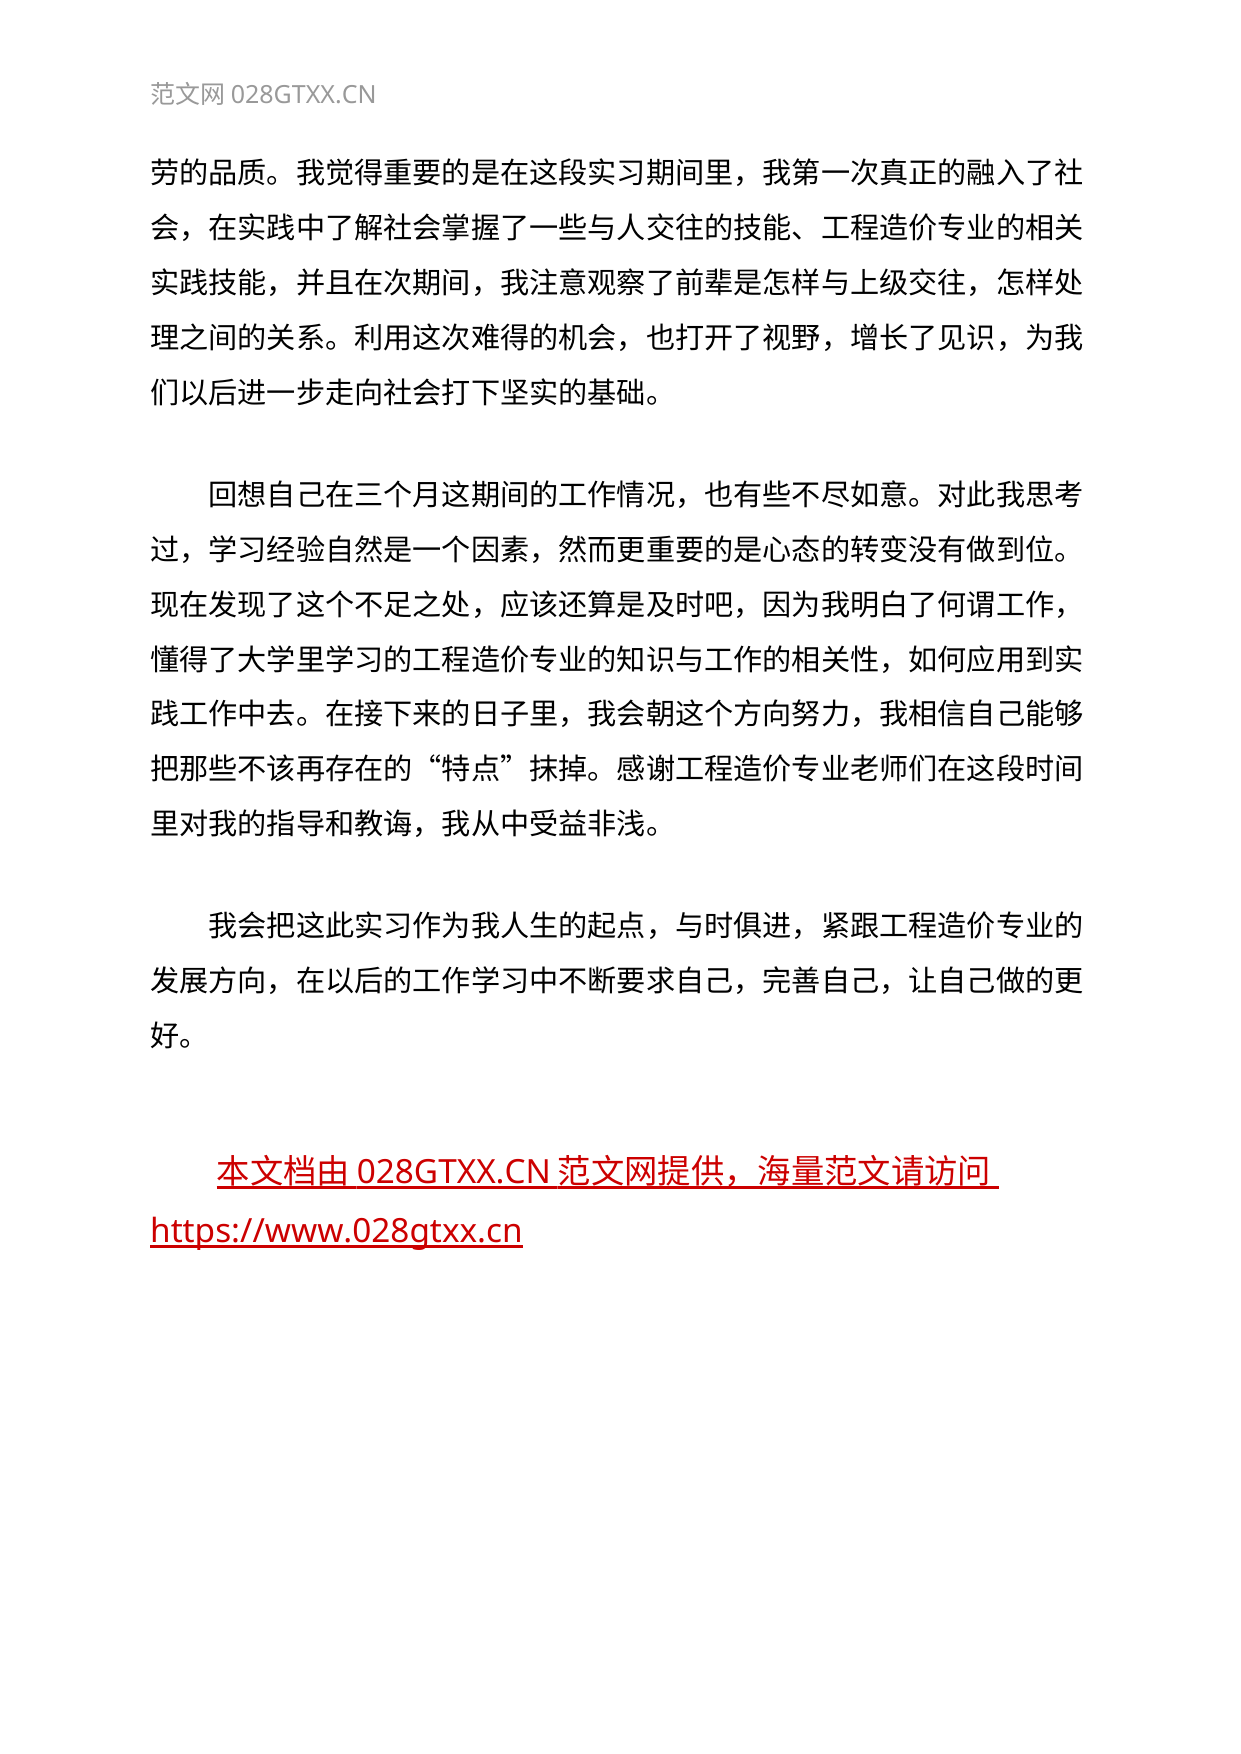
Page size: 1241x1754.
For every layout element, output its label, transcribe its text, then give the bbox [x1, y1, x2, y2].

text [150, 150, 1090, 412]
text 回想自己在三个月这期间的工作情况，也有些不尽如意。对此我思考过，学习经验自然是一个因素，然而更重要的是心态的转变没有做到位。现在发现了这个不足之处，应该还算是及时吧，因为我明白了何谓工作，懂得了大学里学习的工程造价专业的知识与工作的相关性，如何应用到实践工作中去。在接下来的日子里，我会朝这个方向努力，我相信自己能够把那些不该再存在的“特点”抹掉。感谢工程造价专业老师们在这段时间里对我的指导和教诲，我从中受益非浅。 [150, 471, 1090, 843]
text 我会把这此实习作为我人生的起点，与时俱进，紧跟工程造价专业的发展方向，在以后的工作学习中不断要求自己，完善自己，让自己做的更好。 [150, 902, 1090, 1054]
text 本文档由028GTXX.CN范文网提供，海量范文请访问 https://www.028gtxx.cn [150, 1145, 1090, 1253]
